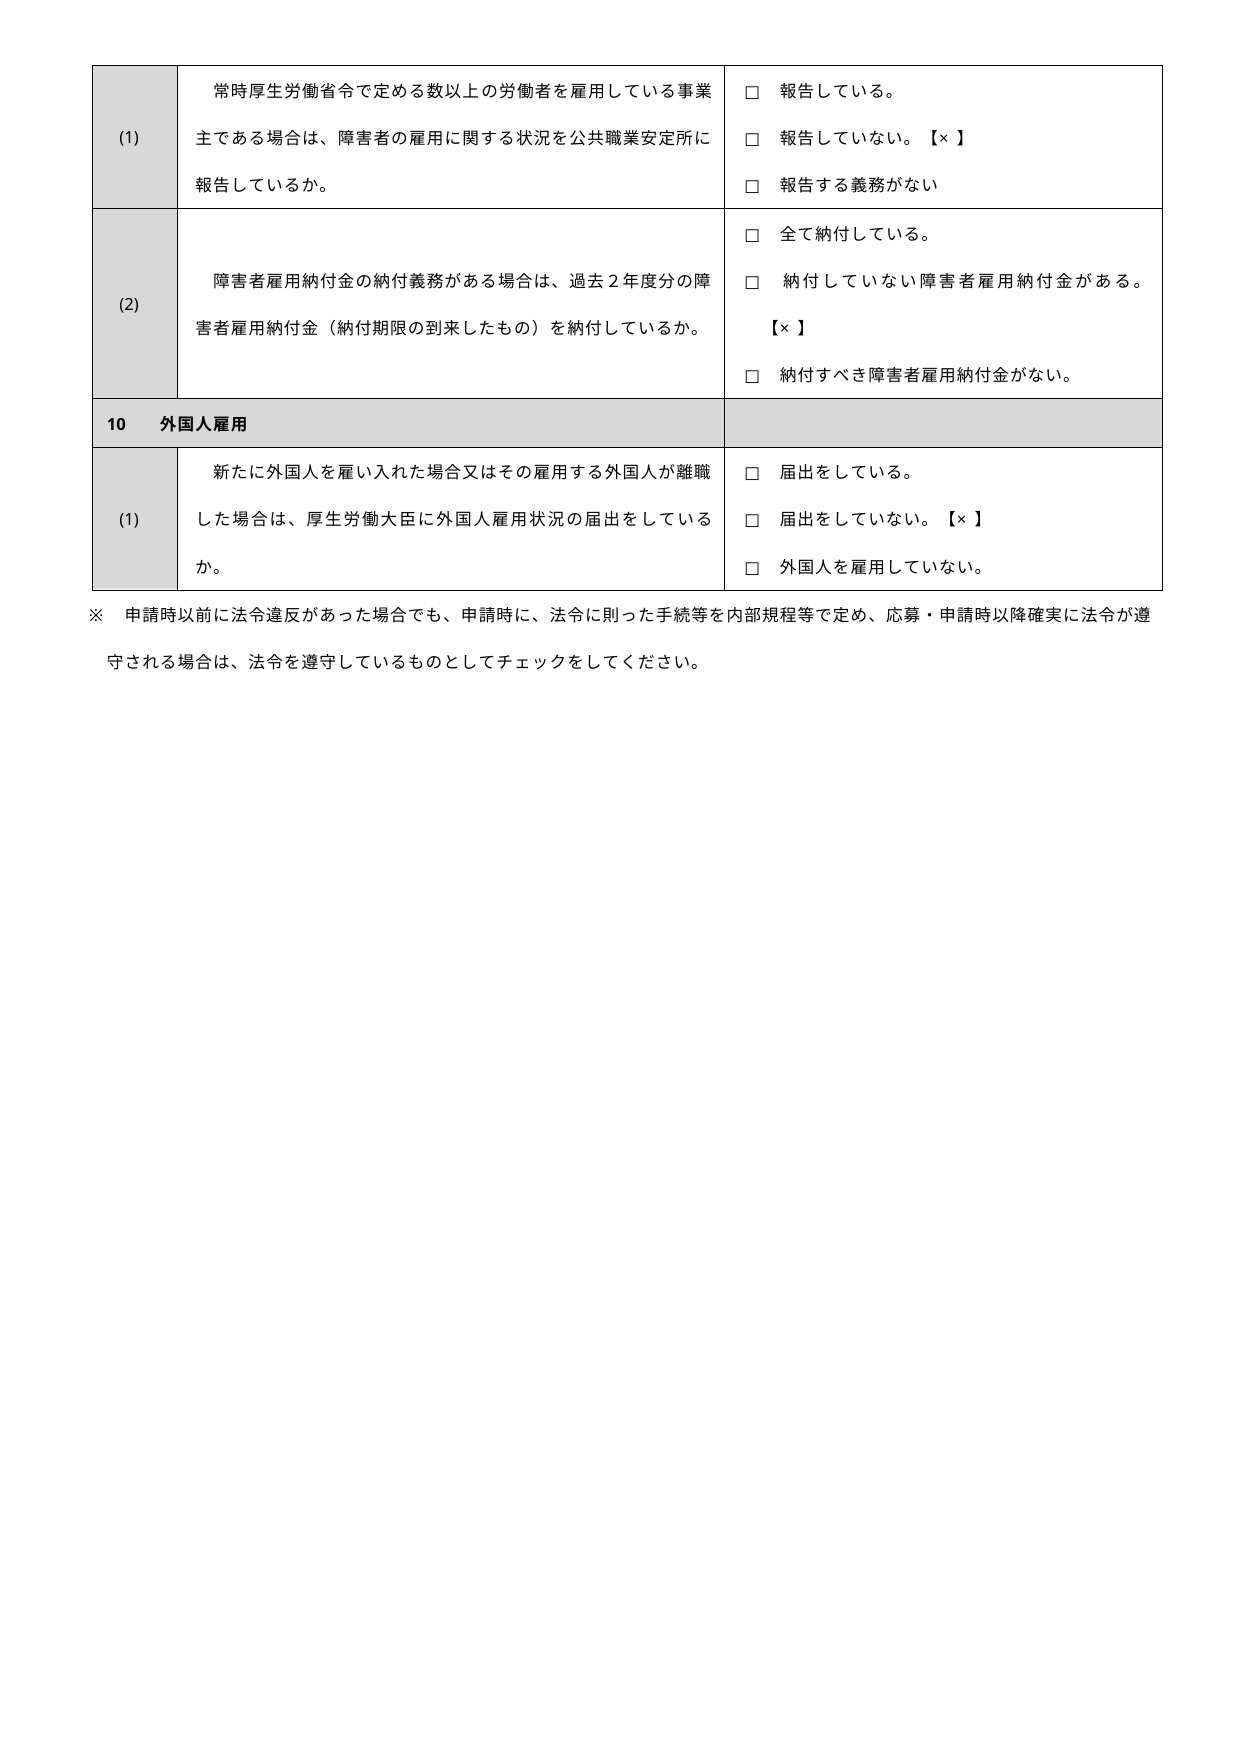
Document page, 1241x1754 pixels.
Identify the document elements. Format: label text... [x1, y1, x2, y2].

table_cell 新たに外国人を雇い入れた場合又はその雇用する外国人が離職した場合は、厚生労働大臣に外国人雇用状況の届出をしているか。 [178, 448, 724, 589]
table_cell □ 届出をしている。 □ 届出をしていない。【×】 □ 外国人を雇用していない。 [725, 448, 1162, 589]
table_cell [725, 399, 1162, 447]
table_cell (1) [93, 448, 177, 589]
text ※ 申請時以前に法令違反があった場合でも、申請時に、法令に則った手続等を内部規程等で定め、応募・申請時以降確実に法令が遵守される場合は、法令を遵守しているものとしてチェックをしてください。 [89, 591, 1151, 685]
table_cell 10 外国人雇用 [93, 399, 724, 447]
table_cell 障害者雇用納付金の納付義務がある場合は、過去２年度分の障害者雇用納付金（納付期限の到来したもの）を納付しているか。 [178, 209, 724, 398]
table_cell (1) [93, 66, 177, 208]
table_cell (2) [93, 209, 177, 398]
table_cell 常時厚生労働省令で定める数以上の労働者を雇用している事業主である場合は、障害者の雇用に関する状況を公共職業安定所に報告しているか。 [178, 66, 724, 208]
table_cell □ 全て納付している。 □ 納付していない障害者雇用納付金がある。【×】 □ 納付すべき障害者雇用納付金がない。 [725, 209, 1162, 398]
table_cell □ 報告している。 □ 報告していない。【×】 □ 報告する義務がない [725, 66, 1162, 208]
